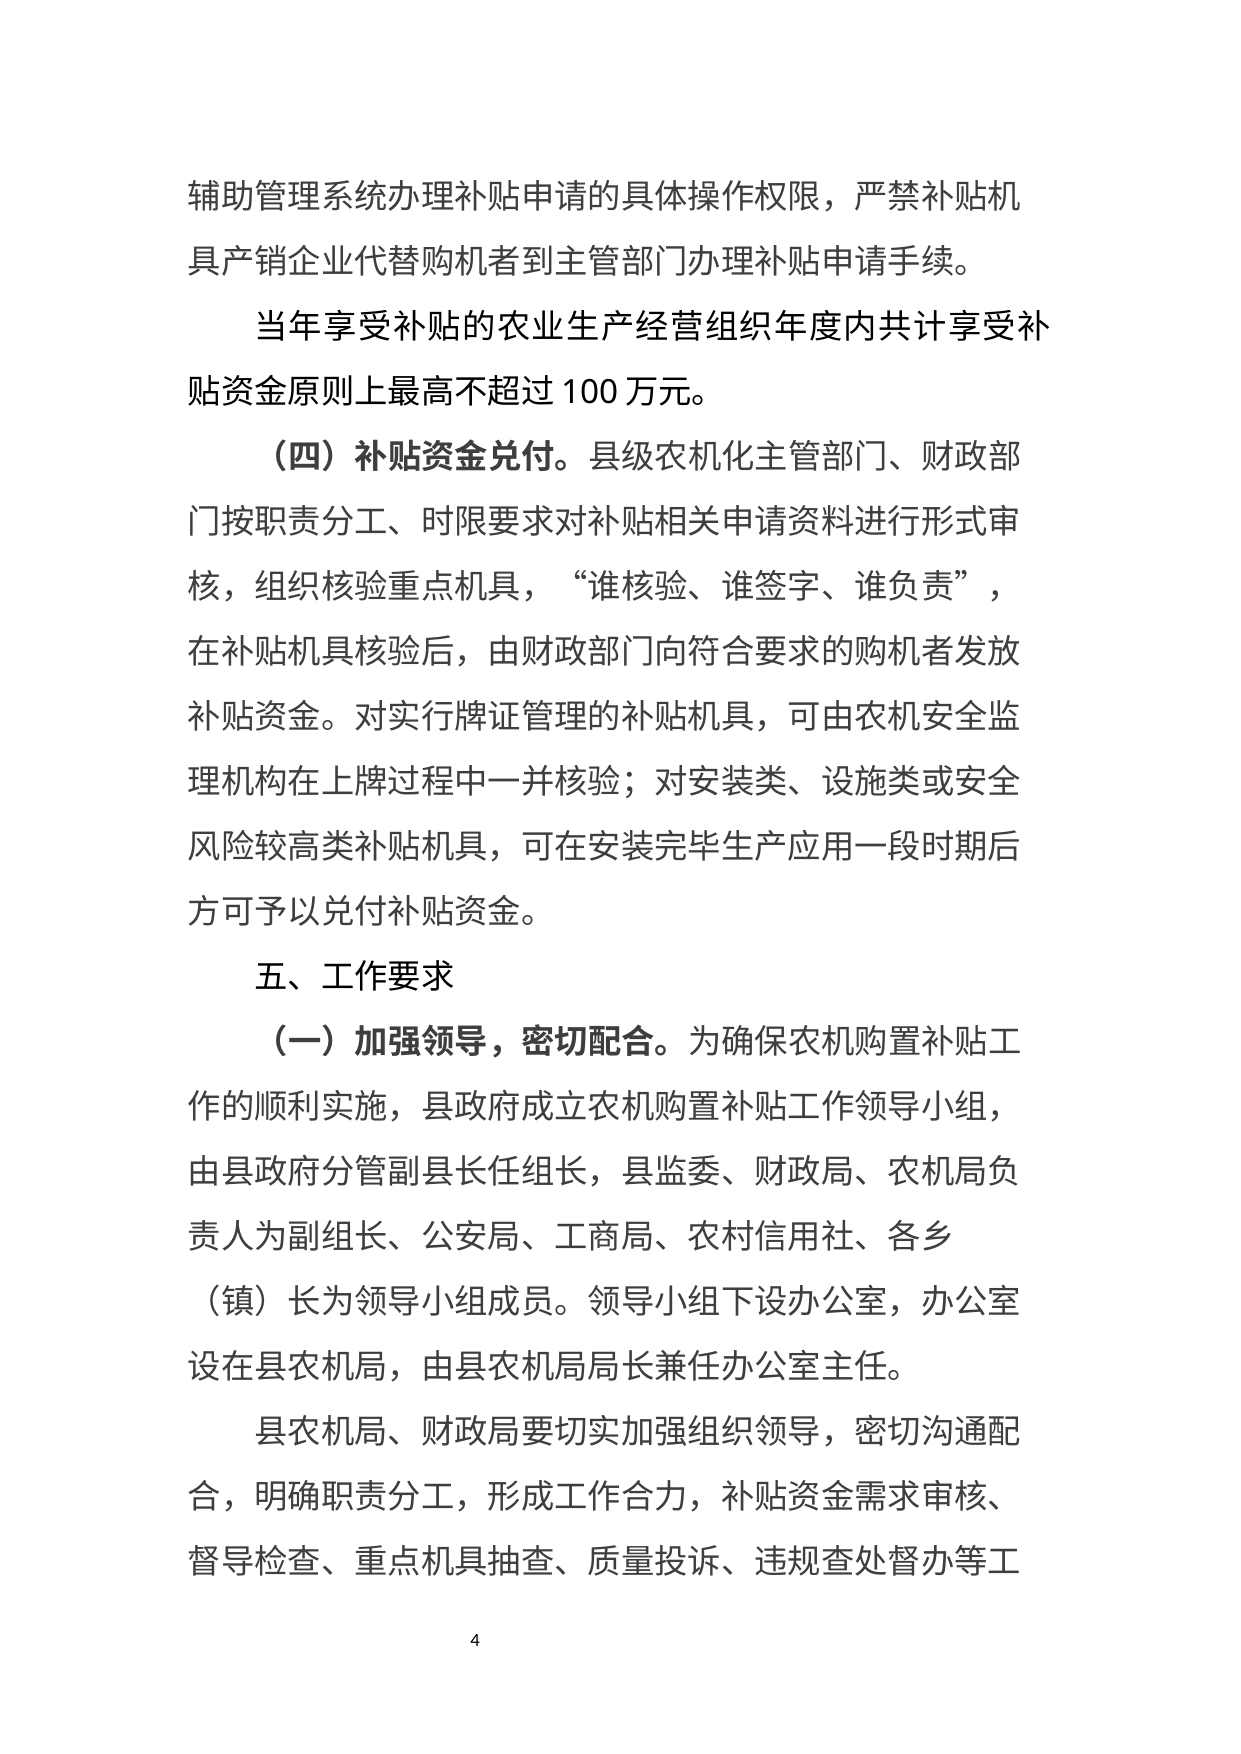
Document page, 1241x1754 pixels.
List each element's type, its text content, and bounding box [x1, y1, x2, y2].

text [187, 1397, 1053, 1592]
text 五、工作要求 [187, 942, 1053, 1007]
text （一）加强领导，密切配合。为确保农机购置补贴工作的顺利实施，县政府成立农机购置补贴工作领导小组，由县政府分管副县长任组长，县监委、财政局、农机局负责人为副组长、公安局、工商局、农村信用社、各乡（镇）长为领导小组成员。领导小组下设办公室，办公室设在县农机局，由县农机局局长兼任办公室主任。 [187, 1007, 1053, 1397]
text 当年享受补贴的农业生产经营组织年度内共计享受补贴资金原则上最高不超过100万元。 [187, 292, 1053, 422]
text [187, 162, 1053, 292]
text （四）补贴资金兑付。县级农机化主管部门、财政部门按职责分工、时限要求对补贴相关申请资料进行形式审核，组织核验重点机具，“谁核验、谁签字、谁负责”，在补贴机具核验后，由财政部门向符合要求的购机者发放补贴资金。对实行牌证管理的补贴机具，可由农机安全监理机构在上牌过程中一并核验；对安装类、设施类或安全风险较高类补贴机具，可在安装完毕生产应用一段时期后方可予以兑付补贴资金。 [187, 422, 1053, 942]
